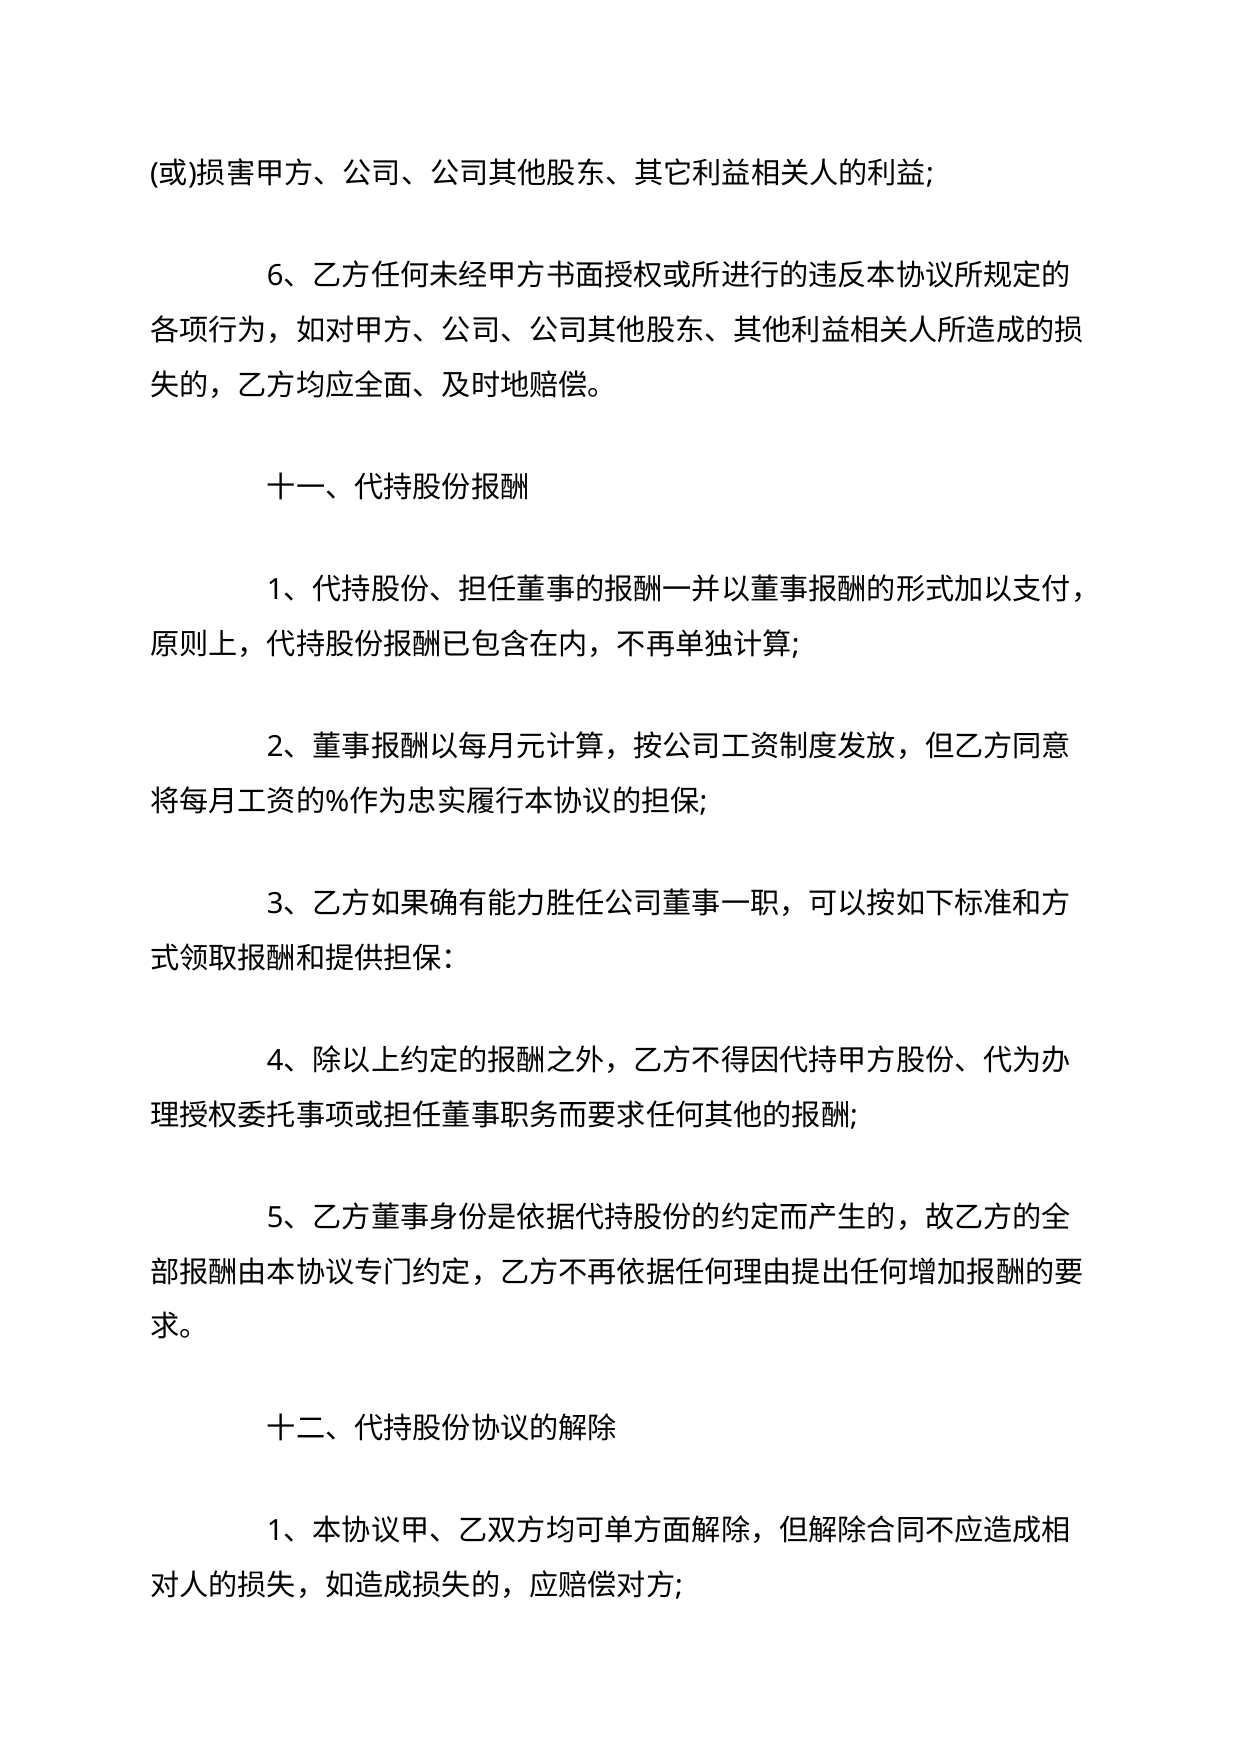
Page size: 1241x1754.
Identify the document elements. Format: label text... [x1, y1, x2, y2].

text 十一、代持股份报酬 [150, 464, 1090, 506]
text 6、乙方任何未经甲方书面授权或所进行的违反本协议所规定的各项行为，如对甲方、公司、公司其他股东、其他利益相关人所造成的损失的，乙方均应全面、及时地赔偿。 [150, 252, 1090, 404]
text 十二、代持股份协议的解除 [150, 1405, 1090, 1447]
text 1、代持股份、担任董事的报酬一并以董事报酬的形式加以支付，原则上，代持股份报酬已包含在内，不再单独计算; [150, 565, 1090, 663]
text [150, 150, 1090, 192]
text 1、本协议甲、乙双方均可单方面解除，但解除合同不应造成相对人的损失，如造成损失的，应赔偿对方; [150, 1507, 1090, 1604]
text 2、董事报酬以每月元计算，按公司工资制度发放，但乙方同意将每月工资的%作为忠实履行本协议的担保; [150, 722, 1090, 820]
text 3、乙方如果确有能力胜任公司董事一职，可以按如下标准和方式领取报酬和提供担保： [150, 879, 1090, 977]
text 5、乙方董事身份是依据代持股份的约定而产生的，故乙方的全部报酬由本协议专门约定，乙方不再依据任何理由提出任何增加报酬的要求。 [150, 1193, 1090, 1345]
text 4、除以上约定的报酬之外，乙方不得因代持甲方股份、代为办理授权委托事项或担任董事职务而要求任何其他的报酬; [150, 1036, 1090, 1133]
